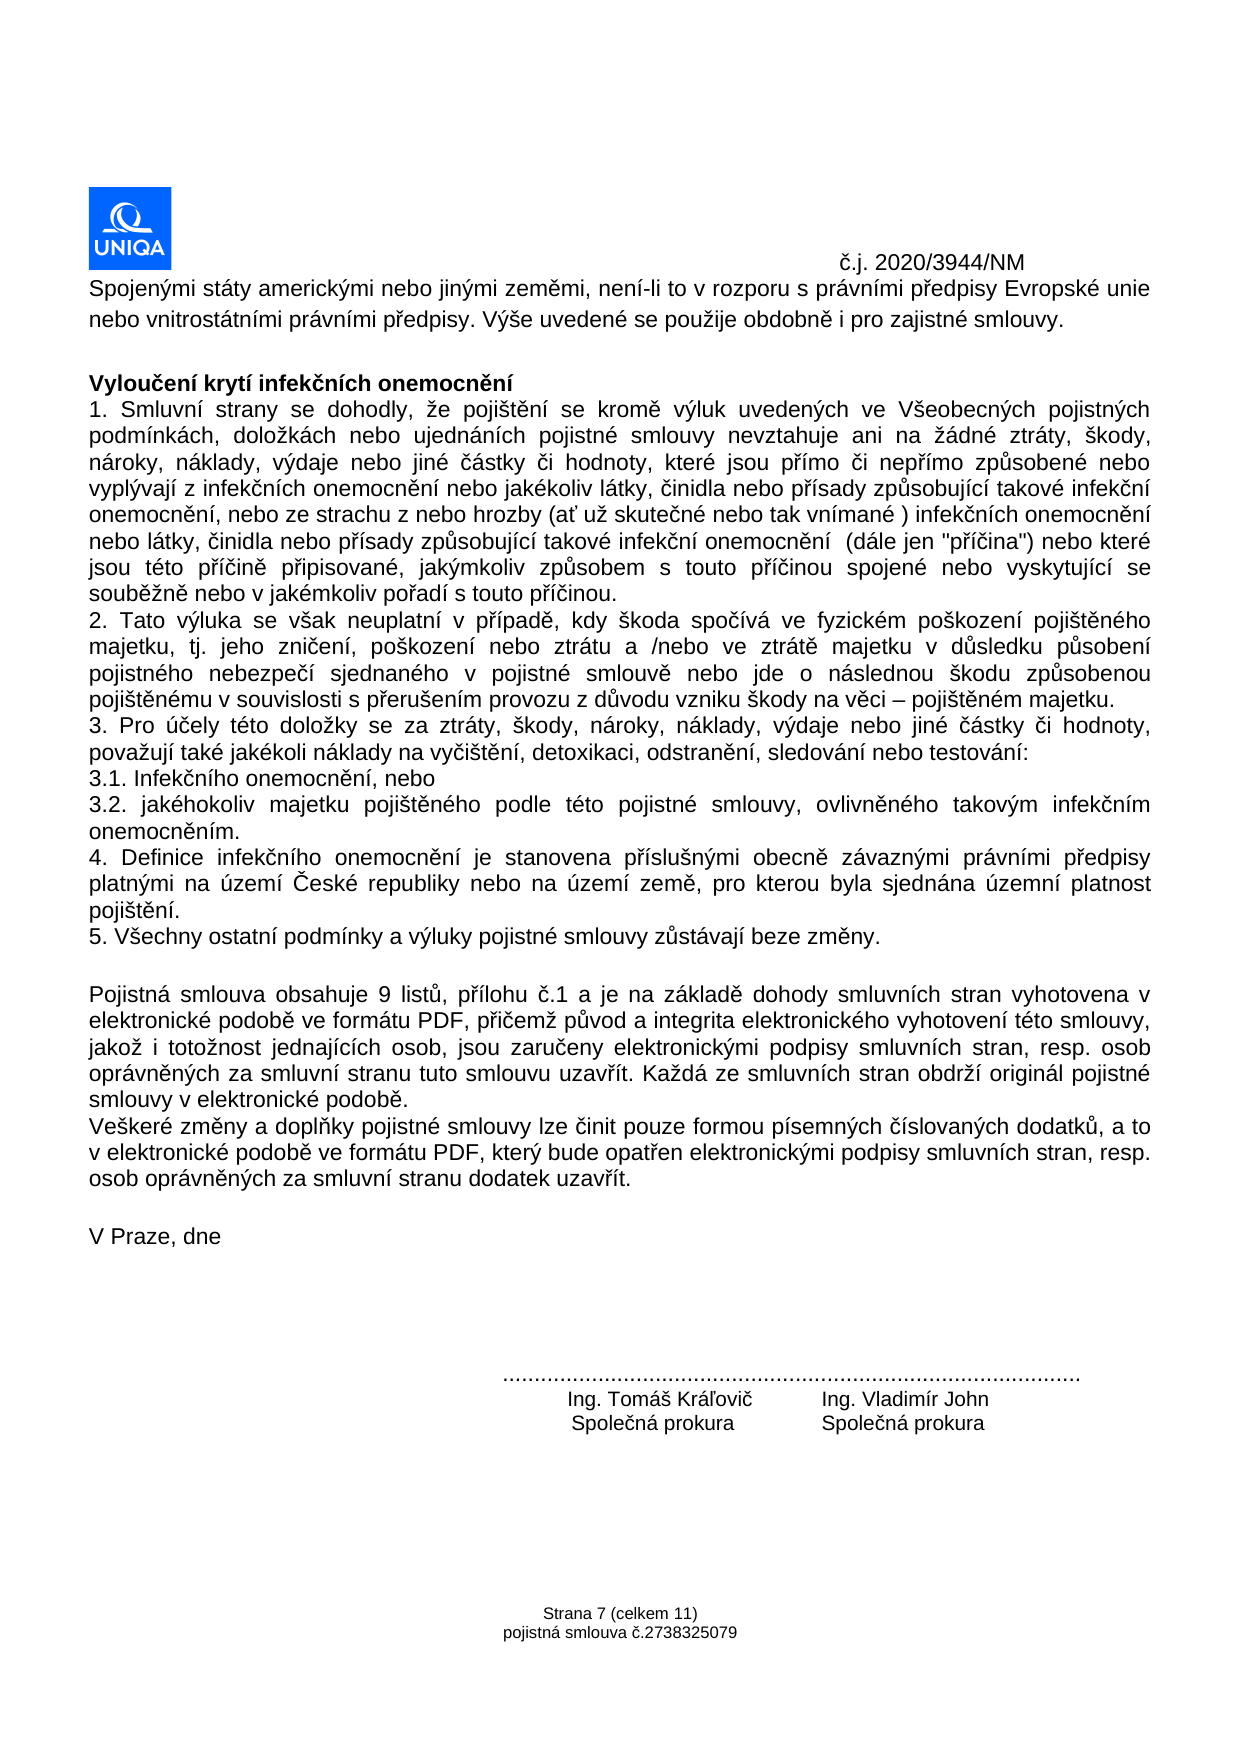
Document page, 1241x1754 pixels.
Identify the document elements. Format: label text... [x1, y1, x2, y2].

text Ing. Tomáš Kráľovič Ing. Vladimír John [89, 1387, 1152, 1411]
text ........................................................................................... [89, 1360, 1152, 1387]
text Pojistná smlouva obsahuje 9 listů, přílohu č.1 a je na základě dohody smluvních stran vyhotovena v elektronické podobě ve formátu PDF, přičemž původ a integrita elektronického vyhotovení této smlouvy, jakož i totožnost jednajících osob, jsou zaručeny elektronickými podpisy smluvních stran, resp. osob oprávněných za smluvní stranu tuto smlouvu uzavřít. Každá ze smluvních stran obdrží originál pojistné smlouvy v elektronické podobě. [89, 981, 1152, 1113]
text 1. Smluvní strany se dohodly, že pojištění se kromě výluk uvedených ve Všeobecných pojistných podmínkách, doložkách nebo ujednáních pojistné smlouvy nevztahuje ani na žádné ztráty, škody, nároky, náklady, výdaje nebo jiné částky či hodnoty, které jsou přímo či nepřímo způsobené nebo vyplývají z infekčních onemocnění nebo jakékoliv látky, činidla nebo přísady způsobující takové infekční onemocnění, nebo ze strachu z nebo hrozby (ať už skutečné nebo tak vnímané ) infekčních onemocnění nebo látky, činidla nebo přísady způsobující takové infekční onemocnění (dále jen "příčina") nebo které jsou této příčině připisované, jakýmkoliv způsobem s touto příčinou spojené nebo vyskytující se souběžně nebo v jakémkoliv pořadí s touto příčinou. [89, 396, 1152, 607]
text 3.1. Infekčního onemocnění, nebo [89, 765, 1152, 791]
text V Praze, dne [89, 1223, 1152, 1250]
text 2. Tato výluka se však neuplatní v případě, kdy škoda spočívá ve fyzickém poškození pojištěného majetku, tj. jeho zničení, poškození nebo ztrátu a /nebo ve ztrátě majetku v důsledku působení pojistného nebezpečí sjednaného v pojistné smlouvě nebo jde o následnou škodu způsobenou pojištěnému v souvislosti s přerušením provozu z důvodu vzniku škody na věci – pojištěném majetku. [89, 607, 1152, 712]
text 3.2. jakéhokoliv majetku pojištěného podle této pojistné smlouvy, ovlivněného takovým infekčním onemocněním. [89, 791, 1152, 844]
text 4. Definice infekčního onemocnění je stanovena příslušnými obecně závaznými právními předpisy platnými na území České republiky nebo na území země, pro kterou byla sjednána územní platnost pojištění. [89, 844, 1152, 923]
text Společná prokura Společná prokura [89, 1411, 1152, 1434]
text Veškeré změny a doplňky pojistné smlouvy lze činit pouze formou písemných číslovaných dodatků, a to v elektronické podobě ve formátu PDF, který bude opatřen elektronickými podpisy smluvních stran, resp. osob oprávněných za smluvní stranu dodatek uzavřít. [89, 1113, 1152, 1192]
text 3. Pro účely této doložky se za ztráty, škody, nároky, náklady, výdaje nebo jiné částky či hodnoty, považují také jakékoli náklady na vyčištění, detoxikaci, odstranění, sledování nebo testování: [89, 712, 1152, 765]
text Vyloučení krytí infekčních onemocnění [89, 369, 1152, 396]
text 5. Všechny ostatní podmínky a výluky pojistné smlouvy zůstávají beze změny. [89, 923, 1152, 949]
picture [88, 187, 172, 270]
